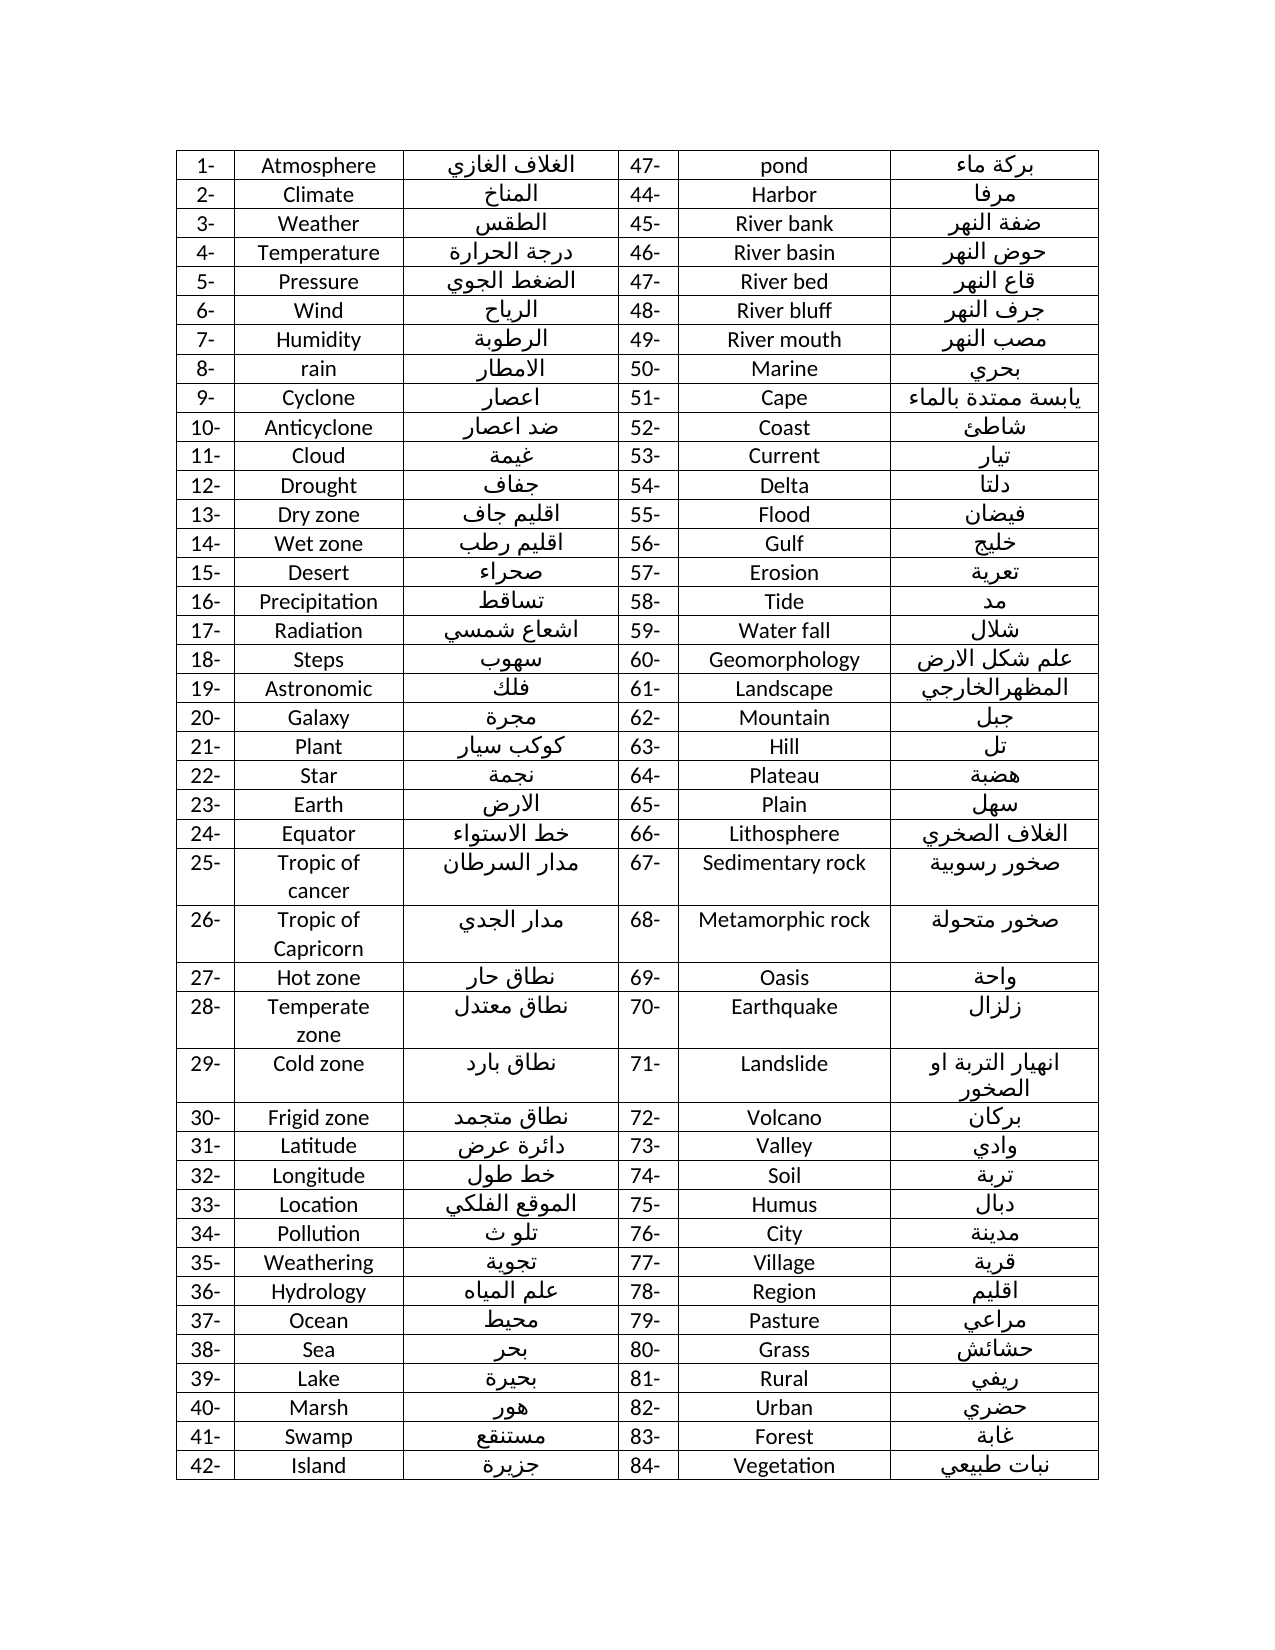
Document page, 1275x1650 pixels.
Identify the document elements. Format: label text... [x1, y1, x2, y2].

table_cell هور [404, 1393, 618, 1421]
table_cell فلك [404, 674, 618, 702]
table_cell 28- [177, 992, 234, 1048]
table_header بركة ماء [891, 151, 1098, 179]
table_cell هضبة [891, 761, 1098, 789]
table_cell 32- [177, 1161, 234, 1189]
table_cell Cold zone [235, 1049, 403, 1102]
table_cell Dry zone [235, 500, 403, 528]
table_cell Volcano [679, 1103, 890, 1131]
table_cell 47- [619, 267, 678, 295]
table_cell Village [679, 1248, 890, 1276]
table_cell Desert [235, 558, 403, 586]
table_cell Cape [679, 384, 890, 412]
table_cell Erosion [679, 558, 890, 586]
table_cell اشعاع شمسي [404, 616, 618, 644]
table_cell نبات طبيعي [891, 1451, 1098, 1479]
table_cell Vegetation [679, 1451, 890, 1479]
table_cell 66- [619, 820, 678, 847]
table_cell Current [679, 442, 890, 470]
table_cell المناخ [404, 180, 618, 208]
table_cell Marsh [235, 1393, 403, 1421]
table_cell نجمة [404, 761, 618, 789]
table_cell انهيار التربة او الصخور [891, 1049, 1098, 1102]
table_cell Marine [679, 355, 890, 382]
table_cell 37- [177, 1306, 234, 1334]
table_cell 77- [619, 1248, 678, 1276]
table_cell Astronomic [235, 674, 403, 702]
table_cell 52- [619, 413, 678, 441]
table_cell مصب النهر [891, 325, 1098, 353]
table_cell Tide [679, 587, 890, 615]
table_cell Plateau [679, 761, 890, 789]
table_cell Rural [679, 1364, 890, 1392]
table_cell الموقع الفلكي [404, 1190, 618, 1218]
table_cell 81- [619, 1364, 678, 1392]
table_cell نطاق متجمد [404, 1103, 618, 1131]
table_cell 7- [177, 325, 234, 353]
table_cell سهل [891, 790, 1098, 818]
table_cell 14- [177, 529, 234, 557]
table_cell Equator [235, 820, 403, 847]
table_cell دلتا [891, 471, 1098, 499]
table_cell سهوب [404, 645, 618, 673]
table_cell جفاف [404, 471, 618, 499]
table_cell الرطوبة [404, 325, 618, 353]
table_cell حضري [891, 1393, 1098, 1421]
table_cell Water fall [679, 616, 890, 644]
table_cell 76- [619, 1219, 678, 1247]
table_cell مدار السرطان [404, 849, 618, 904]
table_cell بحر [404, 1335, 618, 1363]
table_cell Earthquake [679, 992, 890, 1048]
table_cell 67- [619, 849, 678, 904]
table_cell خط طول [404, 1161, 618, 1189]
table_cell غابة [891, 1422, 1098, 1450]
table_cell 48- [619, 296, 678, 324]
table_cell 69- [619, 963, 678, 991]
table_cell 18- [177, 645, 234, 673]
table_cell Geomorphology [679, 645, 890, 673]
table_cell 83- [619, 1422, 678, 1450]
table_cell River bank [679, 209, 890, 237]
table_cell 60- [619, 645, 678, 673]
table_cell 21- [177, 732, 234, 760]
table_cell شلال [891, 616, 1098, 644]
table_cell جزيرة [404, 1451, 618, 1479]
table_cell Radiation [235, 616, 403, 644]
table_cell قاع النهر [891, 267, 1098, 295]
table_cell 16- [177, 587, 234, 615]
table_cell نطاق بارد [404, 1049, 618, 1102]
table_cell اعصار [404, 384, 618, 412]
table_cell 78- [619, 1277, 678, 1305]
table_cell صحراء [404, 558, 618, 586]
table_cell دائرة عرض [404, 1132, 618, 1160]
table_cell Cloud [235, 442, 403, 470]
table_cell جرف النهر [891, 296, 1098, 324]
table_cell River bluff [679, 296, 890, 324]
table_header 47- [619, 151, 678, 179]
table_cell جبل [891, 703, 1098, 731]
table_cell Sedimentary rock [679, 849, 890, 904]
table_cell الرياح [404, 296, 618, 324]
table_cell Coast [679, 413, 890, 441]
table_cell 51- [619, 384, 678, 412]
table_cell Plain [679, 790, 890, 818]
table_cell الغلاف الصخري [891, 820, 1098, 847]
table_cell Metamorphic rock [679, 906, 890, 962]
table_cell حشائش [891, 1335, 1098, 1363]
table_cell فيضان [891, 500, 1098, 528]
table_cell Oasis [679, 963, 890, 991]
table_cell خط الاستواء [404, 820, 618, 847]
table_cell Swamp [235, 1422, 403, 1450]
table_cell Latitude [235, 1132, 403, 1160]
table_cell Longitude [235, 1161, 403, 1189]
table_cell مد [891, 587, 1098, 615]
table_cell Earth [235, 790, 403, 818]
table_cell Plant [235, 732, 403, 760]
table_cell مستنقع [404, 1422, 618, 1450]
table_cell 42- [177, 1451, 234, 1479]
table_cell Sea [235, 1335, 403, 1363]
table_cell حوض النهر [891, 238, 1098, 266]
table_cell الامطار [404, 355, 618, 382]
table_cell 50- [619, 355, 678, 382]
table_cell Grass [679, 1335, 890, 1363]
table_cell River basin [679, 238, 890, 266]
table_cell 8- [177, 355, 234, 382]
table_cell كوكب سيار [404, 732, 618, 760]
table_cell مجرة [404, 703, 618, 731]
table_cell تعرية [891, 558, 1098, 586]
table_cell Soil [679, 1161, 890, 1189]
table_cell Weathering [235, 1248, 403, 1276]
table_cell Cyclone [235, 384, 403, 412]
table_cell 3- [177, 209, 234, 237]
table_cell 31- [177, 1132, 234, 1160]
table_cell 70- [619, 992, 678, 1048]
table_cell تساقط [404, 587, 618, 615]
table_cell River bed [679, 267, 890, 295]
table_cell اقليم [891, 1277, 1098, 1305]
table_cell 34- [177, 1219, 234, 1247]
table_cell 19- [177, 674, 234, 702]
table_cell Pressure [235, 267, 403, 295]
table_cell Wet zone [235, 529, 403, 557]
table_cell 33- [177, 1190, 234, 1218]
table_cell 57- [619, 558, 678, 586]
table_cell 36- [177, 1277, 234, 1305]
table_cell River mouth [679, 325, 890, 353]
table_cell محيط [404, 1306, 618, 1334]
table_cell 44- [619, 180, 678, 208]
table_cell 6- [177, 296, 234, 324]
table_cell Tropic of cancer [235, 849, 403, 904]
table_cell زلزال [891, 992, 1098, 1048]
table_cell 29- [177, 1049, 234, 1102]
table_cell شاطئ [891, 413, 1098, 441]
table_cell 4- [177, 238, 234, 266]
table_cell 20- [177, 703, 234, 731]
table_cell تل [891, 732, 1098, 760]
table_cell 15- [177, 558, 234, 586]
table_cell Humus [679, 1190, 890, 1218]
table_cell 10- [177, 413, 234, 441]
table_cell 73- [619, 1132, 678, 1160]
table_cell 23- [177, 790, 234, 818]
table_cell Ocean [235, 1306, 403, 1334]
table_cell Lake [235, 1364, 403, 1392]
table_cell Wind [235, 296, 403, 324]
table_cell 13- [177, 500, 234, 528]
table_cell 79- [619, 1306, 678, 1334]
table_cell بركان [891, 1103, 1098, 1131]
table_cell Valley [679, 1132, 890, 1160]
table_cell Temperate zone [235, 992, 403, 1048]
table_header Atmosphere [235, 151, 403, 179]
table_cell 75- [619, 1190, 678, 1218]
table_cell 61- [619, 674, 678, 702]
table_cell Pasture [679, 1306, 890, 1334]
table_cell علم المياه [404, 1277, 618, 1305]
table_cell Drought [235, 471, 403, 499]
table_cell يابسة ممتدة بالماء [891, 384, 1098, 412]
table_cell المظهرالخارجي [891, 674, 1098, 702]
table_cell قرية [891, 1248, 1098, 1276]
table_cell 63- [619, 732, 678, 760]
table_cell 46- [619, 238, 678, 266]
table_cell 84- [619, 1451, 678, 1479]
table_cell 49- [619, 325, 678, 353]
table_cell Island [235, 1451, 403, 1479]
table_cell Climate [235, 180, 403, 208]
table_cell بحيرة [404, 1364, 618, 1392]
table_cell اقليم جاف [404, 500, 618, 528]
table_cell 65- [619, 790, 678, 818]
table_cell الارض [404, 790, 618, 818]
table_cell تلو ث [404, 1219, 618, 1247]
table_cell rain [235, 355, 403, 382]
table_cell 55- [619, 500, 678, 528]
table_cell 68- [619, 906, 678, 962]
table_cell 26- [177, 906, 234, 962]
table_cell Frigid zone [235, 1103, 403, 1131]
table_cell 72- [619, 1103, 678, 1131]
table_cell Harbor [679, 180, 890, 208]
table_cell 59- [619, 616, 678, 644]
table_cell 12- [177, 471, 234, 499]
table_cell Hot zone [235, 963, 403, 991]
table_cell 38- [177, 1335, 234, 1363]
table_cell 27- [177, 963, 234, 991]
table_cell علم شكل الارض [891, 645, 1098, 673]
table_cell الضغط الجوي [404, 267, 618, 295]
table_cell Region [679, 1277, 890, 1305]
table_cell صخور متحولة [891, 906, 1098, 962]
table_cell 41- [177, 1422, 234, 1450]
table_cell مرفا [891, 180, 1098, 208]
table_cell ضفة النهر [891, 209, 1098, 237]
table_cell نطاق معتدل [404, 992, 618, 1048]
table_cell دبال [891, 1190, 1098, 1218]
table_cell Star [235, 761, 403, 789]
table_cell 80- [619, 1335, 678, 1363]
table_cell 17- [177, 616, 234, 644]
table_cell تجوية [404, 1248, 618, 1276]
table_cell 74- [619, 1161, 678, 1189]
table_cell مدينة [891, 1219, 1098, 1247]
table_cell Hydrology [235, 1277, 403, 1305]
table_cell Steps [235, 645, 403, 673]
table_cell تيار [891, 442, 1098, 470]
table_cell 9- [177, 384, 234, 412]
table_cell واحة [891, 963, 1098, 991]
table_cell تربة [891, 1161, 1098, 1189]
table_cell ضد اعصار [404, 413, 618, 441]
table_cell 11- [177, 442, 234, 470]
table_cell Landscape [679, 674, 890, 702]
table_cell Landslide [679, 1049, 890, 1102]
table_cell Gulf [679, 529, 890, 557]
table_cell Anticyclone [235, 413, 403, 441]
table_cell 64- [619, 761, 678, 789]
table_cell درجة الحرارة [404, 238, 618, 266]
table_cell 45- [619, 209, 678, 237]
table_cell مدار الجدي [404, 906, 618, 962]
table_cell Lithosphere [679, 820, 890, 847]
table_cell ريفي [891, 1364, 1098, 1392]
table_cell Mountain [679, 703, 890, 731]
table_cell Urban [679, 1393, 890, 1421]
table_cell 22- [177, 761, 234, 789]
table_cell 2- [177, 180, 234, 208]
table_cell Delta [679, 471, 890, 499]
table_cell نطاق حار [404, 963, 618, 991]
table_cell Weather [235, 209, 403, 237]
table_cell City [679, 1219, 890, 1247]
table_cell غيمة [404, 442, 618, 470]
table_cell 62- [619, 703, 678, 731]
table_cell الطقس [404, 209, 618, 237]
table_cell Galaxy [235, 703, 403, 731]
table_cell 56- [619, 529, 678, 557]
table_cell Humidity [235, 325, 403, 353]
table_cell بحري [891, 355, 1098, 382]
table_cell صخور رسوبية [891, 849, 1098, 904]
table_cell 40- [177, 1393, 234, 1421]
table_cell مراعي [891, 1306, 1098, 1334]
table_cell Forest [679, 1422, 890, 1450]
table_cell Tropic of Capricorn [235, 906, 403, 962]
table_cell 35- [177, 1248, 234, 1276]
table_header الغلاف الغازي [404, 151, 618, 179]
table_cell 24- [177, 820, 234, 847]
table_cell 53- [619, 442, 678, 470]
table_header pond [679, 151, 890, 179]
table_cell وادي [891, 1132, 1098, 1160]
table_cell 25- [177, 849, 234, 904]
table_cell Pollution [235, 1219, 403, 1247]
table_cell 39- [177, 1364, 234, 1392]
table_cell Temperature [235, 238, 403, 266]
table_cell Location [235, 1190, 403, 1218]
table_cell 5- [177, 267, 234, 295]
table_cell 71- [619, 1049, 678, 1102]
table_cell 54- [619, 471, 678, 499]
table_cell اقليم رطب [404, 529, 618, 557]
table_cell Precipitation [235, 587, 403, 615]
table_cell Hill [679, 732, 890, 760]
table_cell 58- [619, 587, 678, 615]
table_cell Flood [679, 500, 890, 528]
table_cell خليج [891, 529, 1098, 557]
table_cell 82- [619, 1393, 678, 1421]
table_header 1- [177, 151, 234, 179]
table_cell 30- [177, 1103, 234, 1131]
